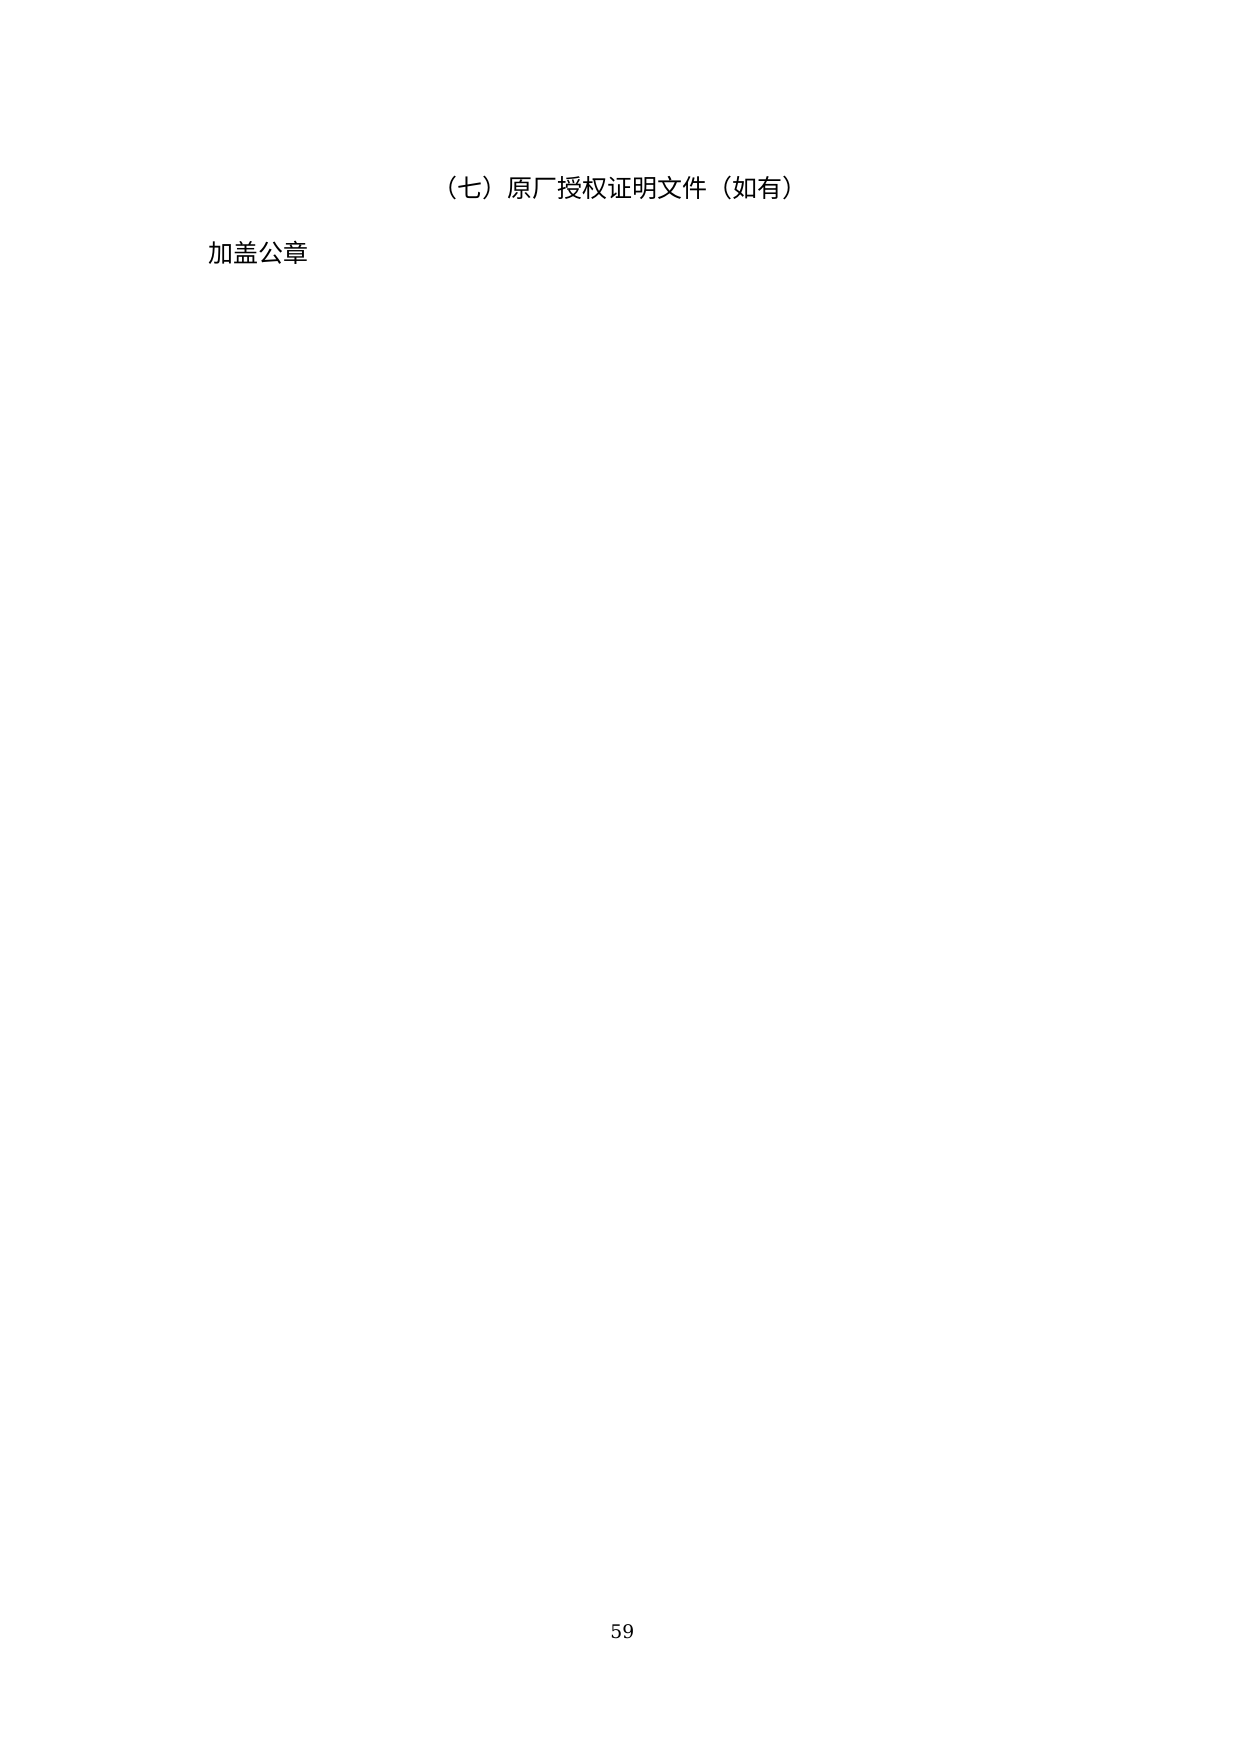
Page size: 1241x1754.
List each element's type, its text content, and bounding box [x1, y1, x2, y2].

text 加盖公章 [187, 219, 1053, 284]
text （七）原厂授权证明文件（如有） [187, 154, 1053, 219]
